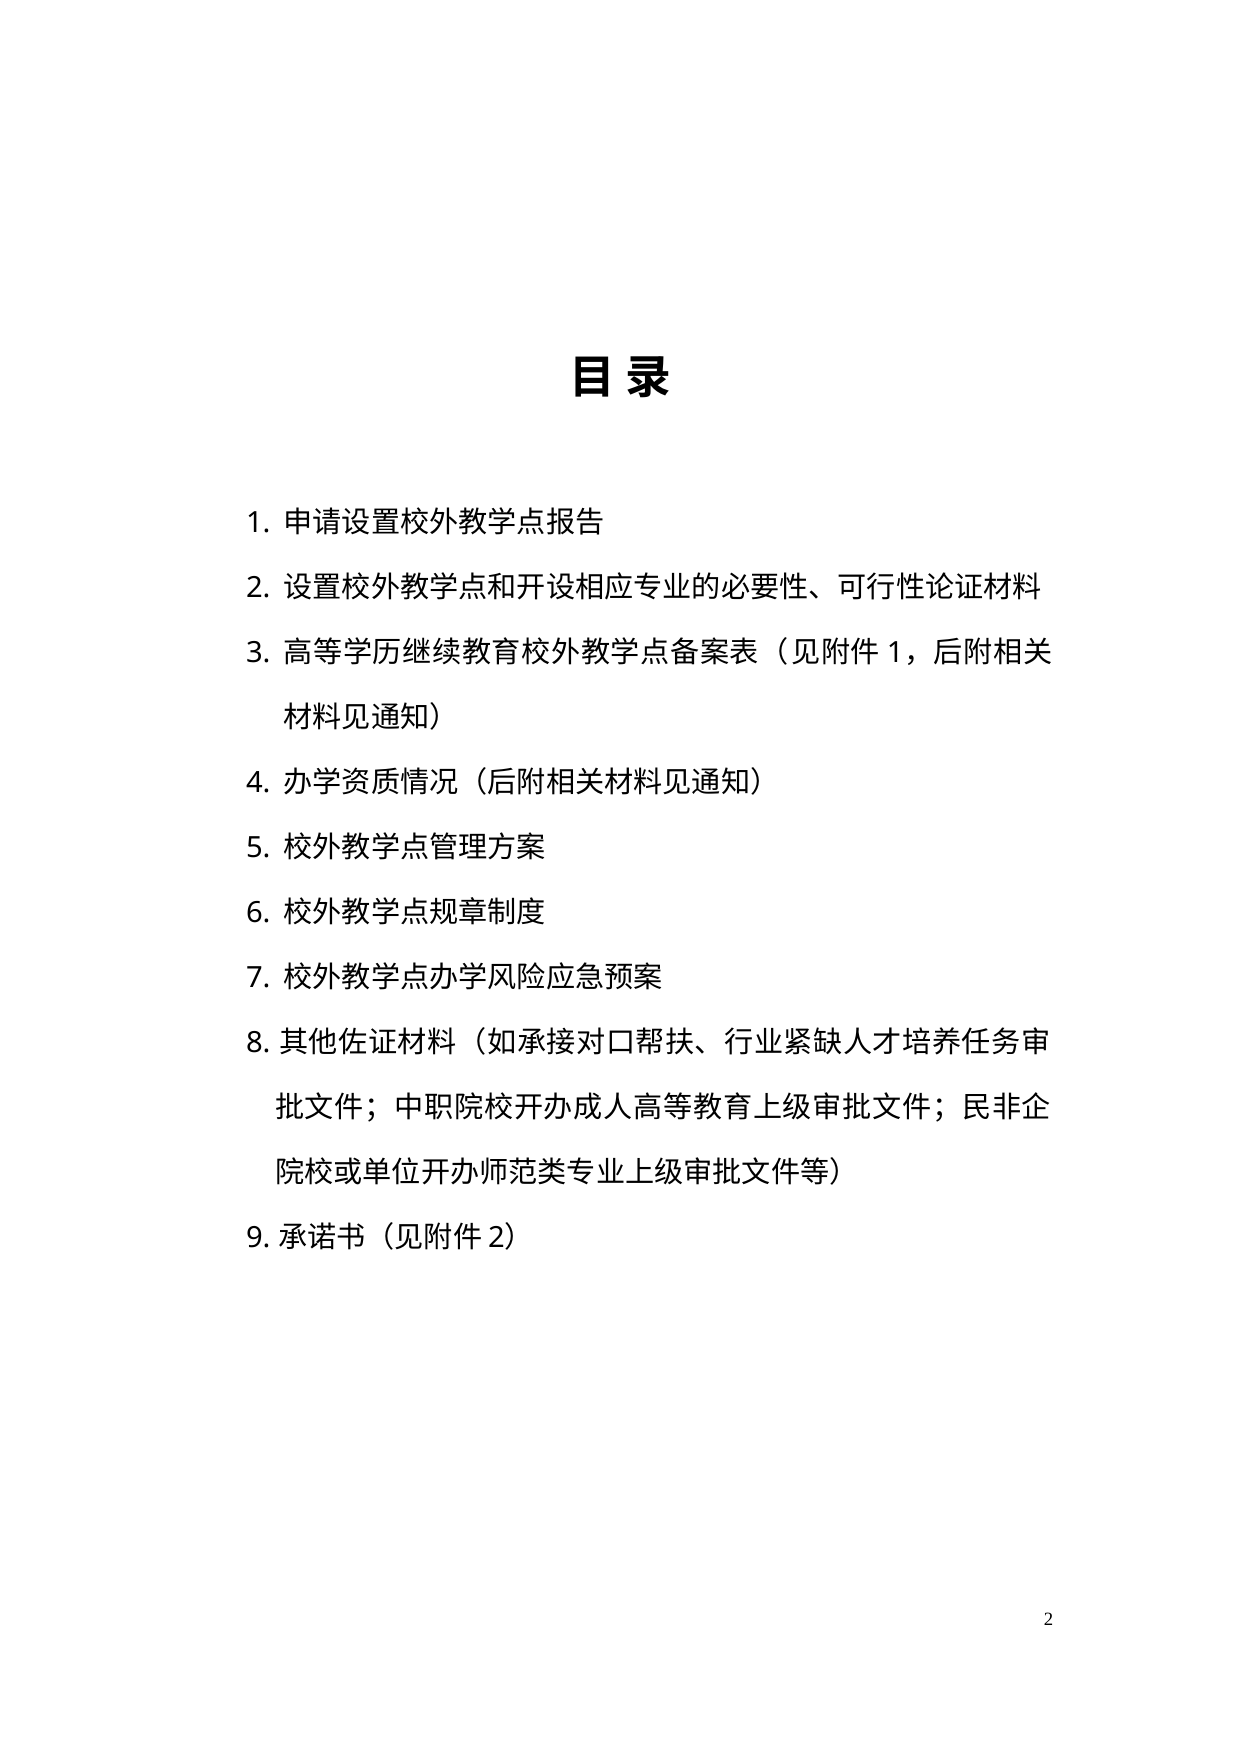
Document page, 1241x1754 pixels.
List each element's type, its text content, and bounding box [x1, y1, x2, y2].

text 目 录 [187, 324, 1053, 422]
list 校外教学点办学风险应急预案 [246, 942, 1053, 1007]
list 设置校外教学点和开设相应专业的必要性、可行性论证材料 [246, 552, 1053, 617]
list 办学资质情况（后附相关材料见通知） [246, 747, 1053, 812]
list 校外教学点管理方案 [246, 812, 1053, 877]
list 高等学历继续教育校外教学点备案表（见附件1，后附相关材料见通知） [246, 617, 1053, 747]
list 校外教学点规章制度 [246, 877, 1053, 942]
list 申请设置校外教学点报告 [246, 487, 1053, 552]
text 9. 承诺书（见附件2） [187, 1202, 1053, 1267]
text 8. 其他佐证材料（如承接对口帮扶、行业紧缺人才培养任务审批文件；中职院校开办成人高等教育上级审批文件；民非企院校或单位开办师范类专业上级审批文件等） [246, 1007, 1053, 1202]
